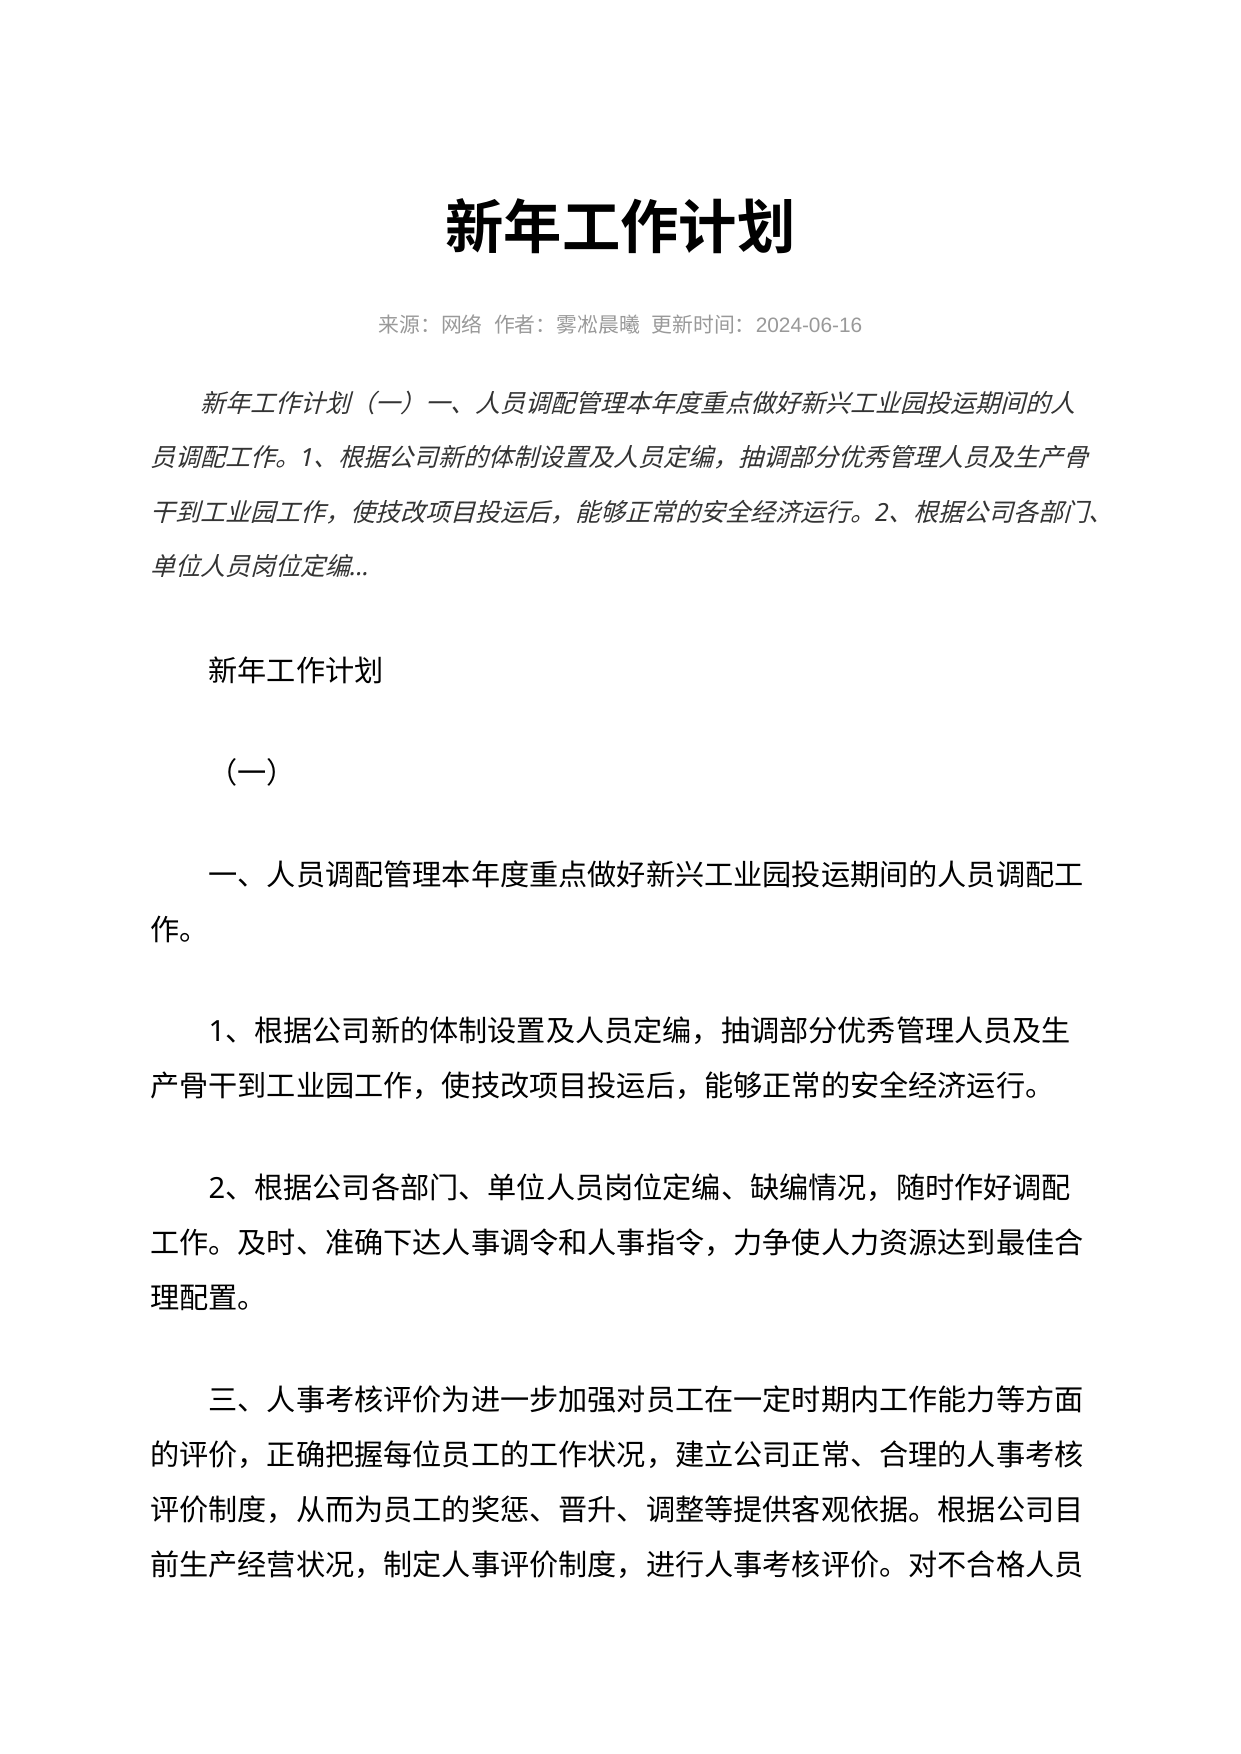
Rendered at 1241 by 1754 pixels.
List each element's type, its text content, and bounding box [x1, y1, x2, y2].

text 来源：网络 作者：雾凇晨曦 更新时间：2024-06-16 [150, 313, 1090, 337]
text 新年工作计划 [150, 648, 1090, 690]
text 1、根据公司新的体制设置及人员定编，抽调部分优秀管理人员及生产骨干到工业园工作，使技改项目投运后，能够正常的安全经济运行。 [150, 1008, 1090, 1105]
subtitle 新年工作计划 [150, 181, 1090, 266]
text 2、根据公司各部门、单位人员岗位定编、缺编情况，随时作好调配工作。及时、准确下达人事调令和人事指令，力争使人力资源达到最佳合理配置。 [150, 1165, 1090, 1317]
text 一、人员调配管理本年度重点做好新兴工业园投运期间的人员调配工作。 [150, 851, 1090, 948]
text 新年工作计划（一）一、人员调配管理本年度重点做好新兴工业园投运期间的人员调配工作。1、根据公司新的体制设置及人员定编，抽调部分优秀管理人员及生产骨干到工业园工作，使技改项目投运后，能够正常的安全经济运行。2、根据公司各部门、单位人员岗位定编... [150, 383, 1090, 583]
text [150, 1376, 1090, 1583]
text （一） [150, 749, 1090, 792]
